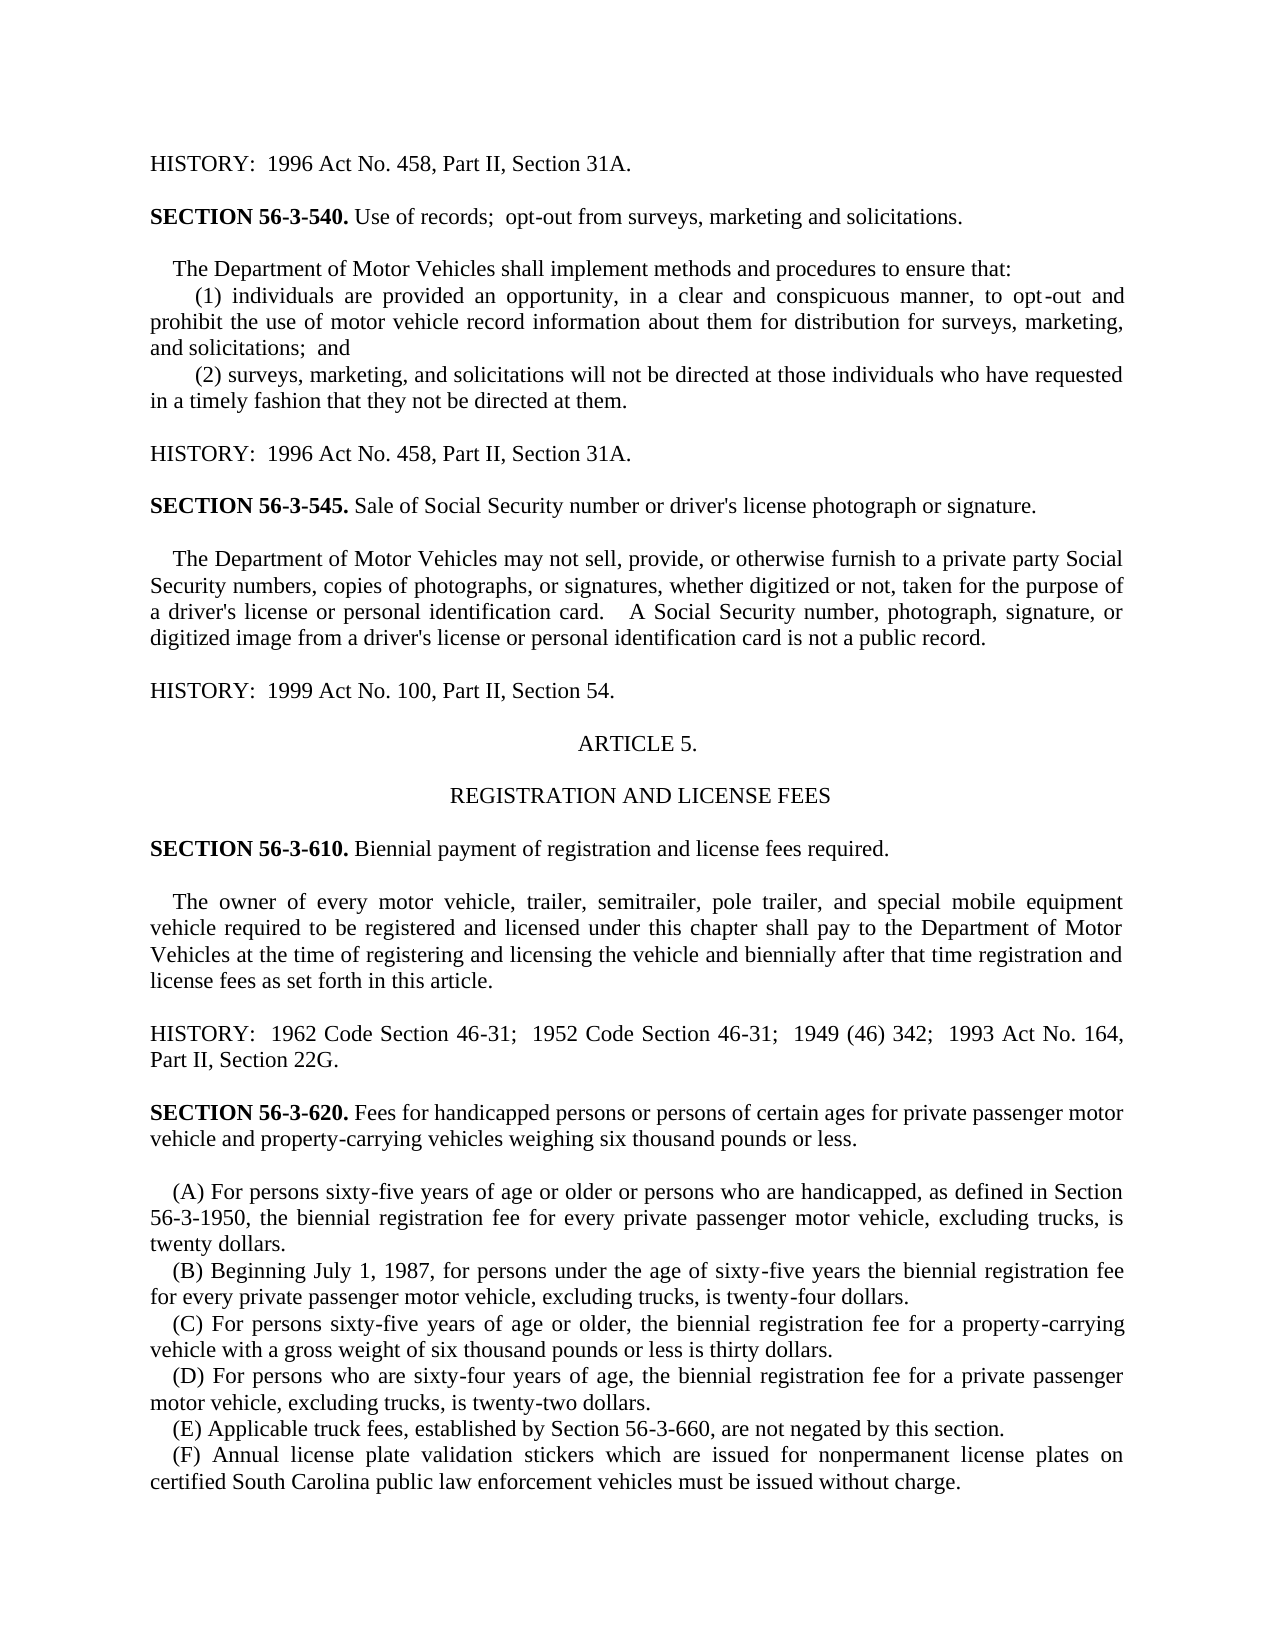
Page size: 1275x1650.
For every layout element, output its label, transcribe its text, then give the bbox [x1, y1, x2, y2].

text SECTION 56-3-610. Biennial payment of registration and license fees required. [150, 835, 1125, 862]
text The Department of Motor Vehicles may not sell, provide, or otherwise furnish to a private party Social Security numbers, copies of photographs, or signatures, whether digitized or not, taken for the purpose of a driver's license or personal identification card. A Social Security number, photograph, signature, or digitized image from a driver's license or personal identification card is not a public record. [150, 545, 1125, 651]
text (E) Applicable truck fees, established by Section 56-3-660, are not negated by this section. [150, 1415, 1125, 1441]
text HISTORY: 1962 Code Section 46-31; 1952 Code Section 46-31; 1949 (46) 342; 1993 Act No. 164, Part II, Section 22G. [150, 1020, 1125, 1072]
text (A) For persons sixty-five years of age or older or persons who are handicapped, as defined in Section 56-3-1950, the biennial registration fee for every private passenger motor vehicle, excluding trucks, is twenty dollars. [150, 1178, 1125, 1257]
text HISTORY: 1996 Act No. 458, Part II, Section 31A. [150, 150, 1125, 176]
text The owner of every motor vehicle, trailer, semitrailer, pole trailer, and special mobile equipment vehicle required to be registered and licensed under this chapter shall pay to the Department of Motor Vehicles at the time of registering and licensing the vehicle and biennially after that time registration and license fees as set forth in this article. [150, 888, 1125, 993]
text HISTORY: 1999 Act No. 100, Part II, Section 54. [150, 677, 1125, 703]
text SECTION 56-3-620. Fees for handicapped persons or persons of certain ages for private passenger motor vehicle and property-carrying vehicles weighing six thousand pounds or less. [150, 1099, 1125, 1151]
text The Department of Motor Vehicles shall implement methods and procedures to ensure that: [150, 255, 1125, 282]
text SECTION 56-3-545. Sale of Social Security number or driver's license photograph or signature. [150, 493, 1125, 519]
text HISTORY: 1996 Act No. 458, Part II, Section 31A. [150, 440, 1125, 466]
text (F) Annual license plate validation stickers which are issued for nonpermanent license plates on certified South Carolina public law enforcement vehicles must be issued without charge. [150, 1441, 1125, 1494]
text ARTICLE 5. [150, 730, 1125, 756]
text (C) For persons sixty-five years of age or older, the biennial registration fee for a property-carrying vehicle with a gross weight of six thousand pounds or less is thirty dollars. [150, 1309, 1125, 1362]
text (B) Beginning July 1, 1987, for persons under the age of sixty-five years the biennial registration fee for every private passenger motor vehicle, excluding trucks, is twenty-four dollars. [150, 1257, 1125, 1309]
text (D) For persons who are sixty-four years of age, the biennial registration fee for a private passenger motor vehicle, excluding trucks, is twenty-two dollars. [150, 1362, 1125, 1415]
text SECTION 56-3-540. Use of records; opt-out from surveys, marketing and solicitations. [150, 203, 1125, 229]
text (1) individuals are provided an opportunity, in a clear and conspicuous manner, to opt-out and prohibit the use of motor vehicle record information about them for distribution for surveys, marketing, and solicitations; and [150, 282, 1125, 361]
text (2) surveys, marketing, and solicitations will not be directed at those individuals who have requested in a timely fashion that they not be directed at them. [150, 361, 1125, 413]
text REGISTRATION AND LICENSE FEES [150, 782, 1125, 809]
